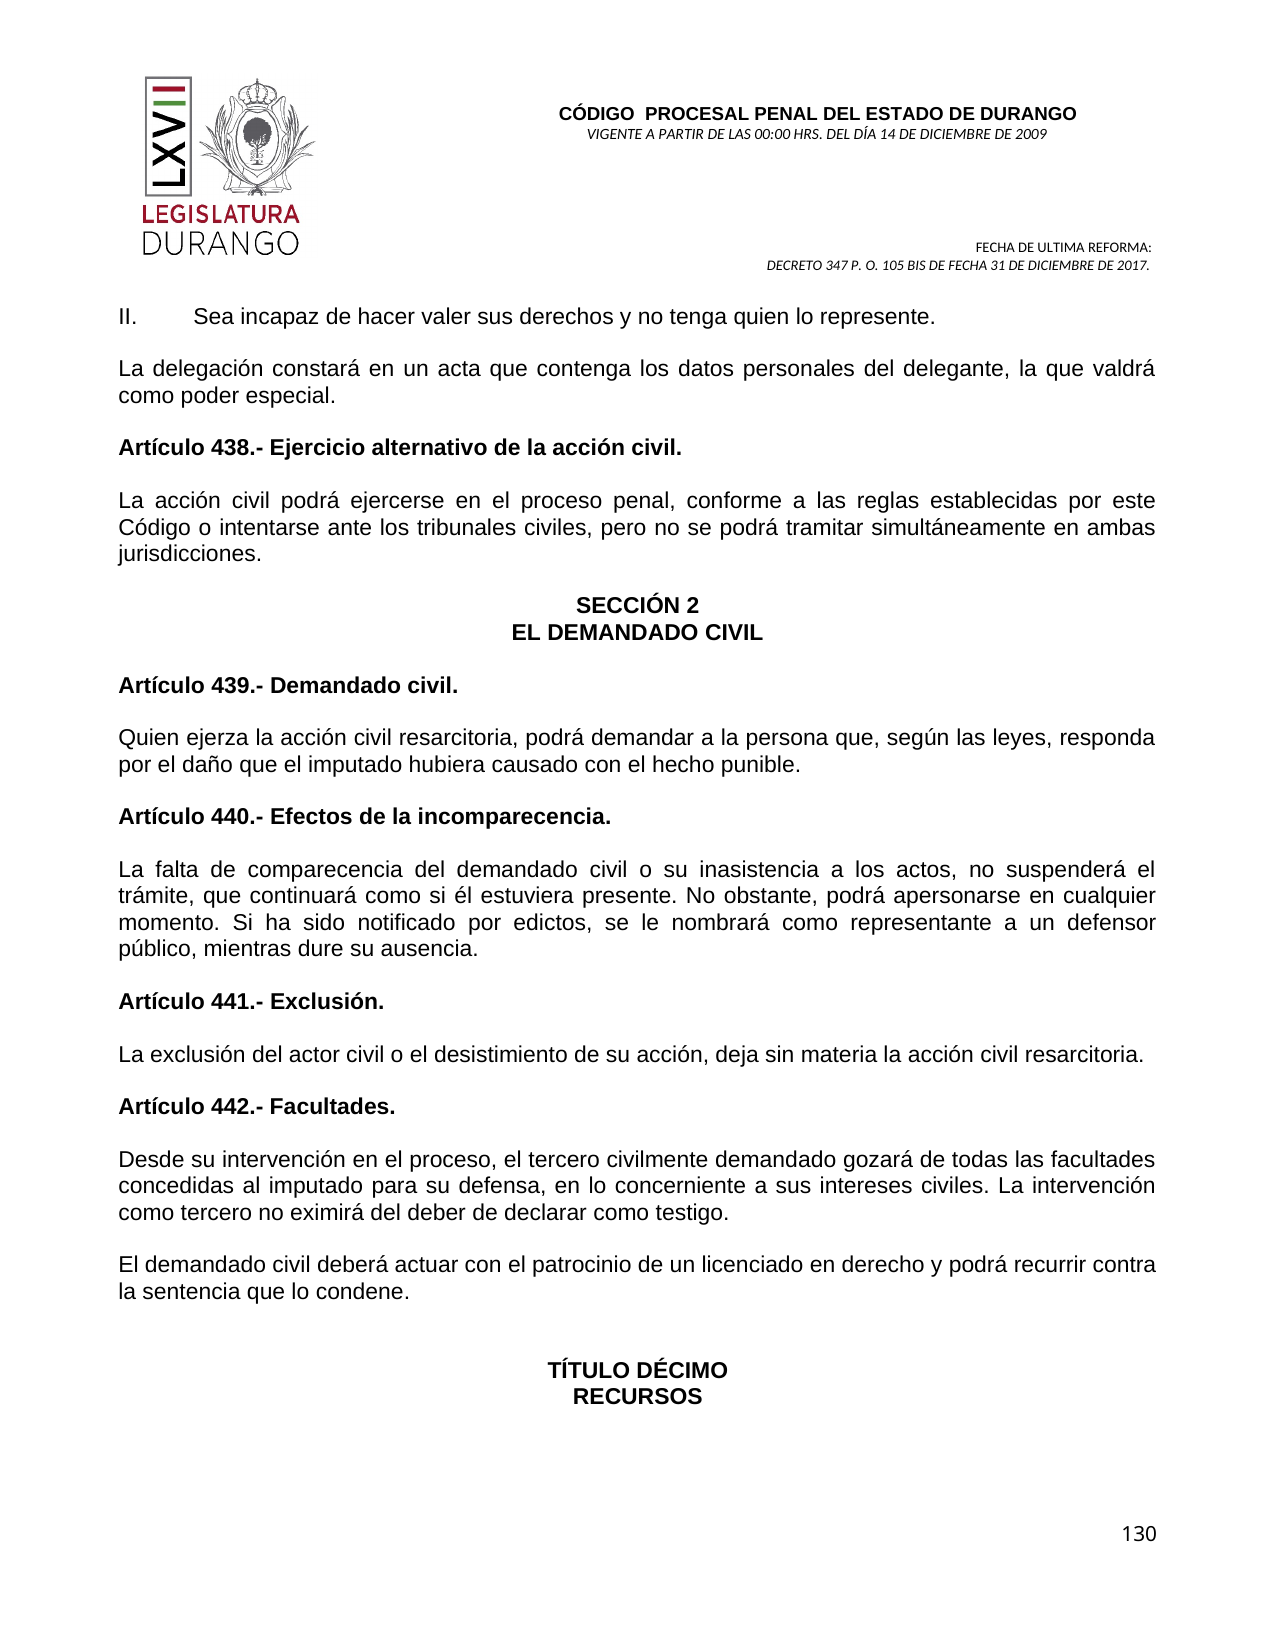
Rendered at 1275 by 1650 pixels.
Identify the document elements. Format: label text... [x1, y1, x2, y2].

text La falta de comparecencia del demandado civil o su inasistencia a los actos, no suspenderá el trámite, que continuará como si él estuviera presente. No obstante, podrá apersonarse en cualquier momento. Si ha sido notificado por edictos, se le nombrará como representante a un defensor público, mientras dure su ausencia. [118, 856, 1157, 961]
text Artículo 439.- Demandado civil. [118, 672, 1157, 698]
text La acción civil podrá ejercerse en el proceso penal, conforme a las reglas establecidas por este Código o intentarse ante los tribunales civiles, pero no se podrá tramitar simultáneamente en ambas jurisdicciones. [118, 487, 1157, 566]
text Quien ejerza la acción civil resarcitoria, podrá demandar a la persona que, según las leyes, responda por el daño que el imputado hubiera causado con el hecho punible. [118, 724, 1157, 777]
text La delegación constará en un acta que contenga los datos personales del delegante, la que valdrá como poder especial. [118, 355, 1157, 408]
subtitle TÍTULO DÉCIMO [118, 1357, 1157, 1383]
subtitle SECCIÓN 2 [118, 592, 1157, 619]
subtitle EL DEMANDADO CIVIL [118, 619, 1157, 645]
list Sea incapaz de hacer valer sus derechos y no tenga quien lo represente. [118, 303, 1157, 329]
text Artículo 442.- Facultades. [118, 1093, 1157, 1119]
text Artículo 438.- Ejercicio alternativo de la acción civil. [118, 434, 1157, 461]
subtitle RECURSOS [118, 1383, 1157, 1409]
text La exclusión del actor civil o el desistimiento de su acción, deja sin materia la acción civil resarcitoria. [118, 1041, 1157, 1067]
text El demandado civil deberá actuar con el patrocinio de un licenciado en derecho y podrá recurrir contra la sentencia que lo condene. [118, 1251, 1157, 1304]
text Artículo 440.- Efectos de la incomparecencia. [118, 803, 1157, 830]
text Artículo 441.- Exclusión. [118, 988, 1157, 1014]
picture [140, 73, 318, 258]
text Desde su intervención en el proceso, el tercero civilmente demandado gozará de todas las facultades concedidas al imputado para su defensa, en lo concerniente a sus intereses civiles. La intervención como tercero no eximirá del deber de declarar como testigo. [118, 1146, 1157, 1225]
